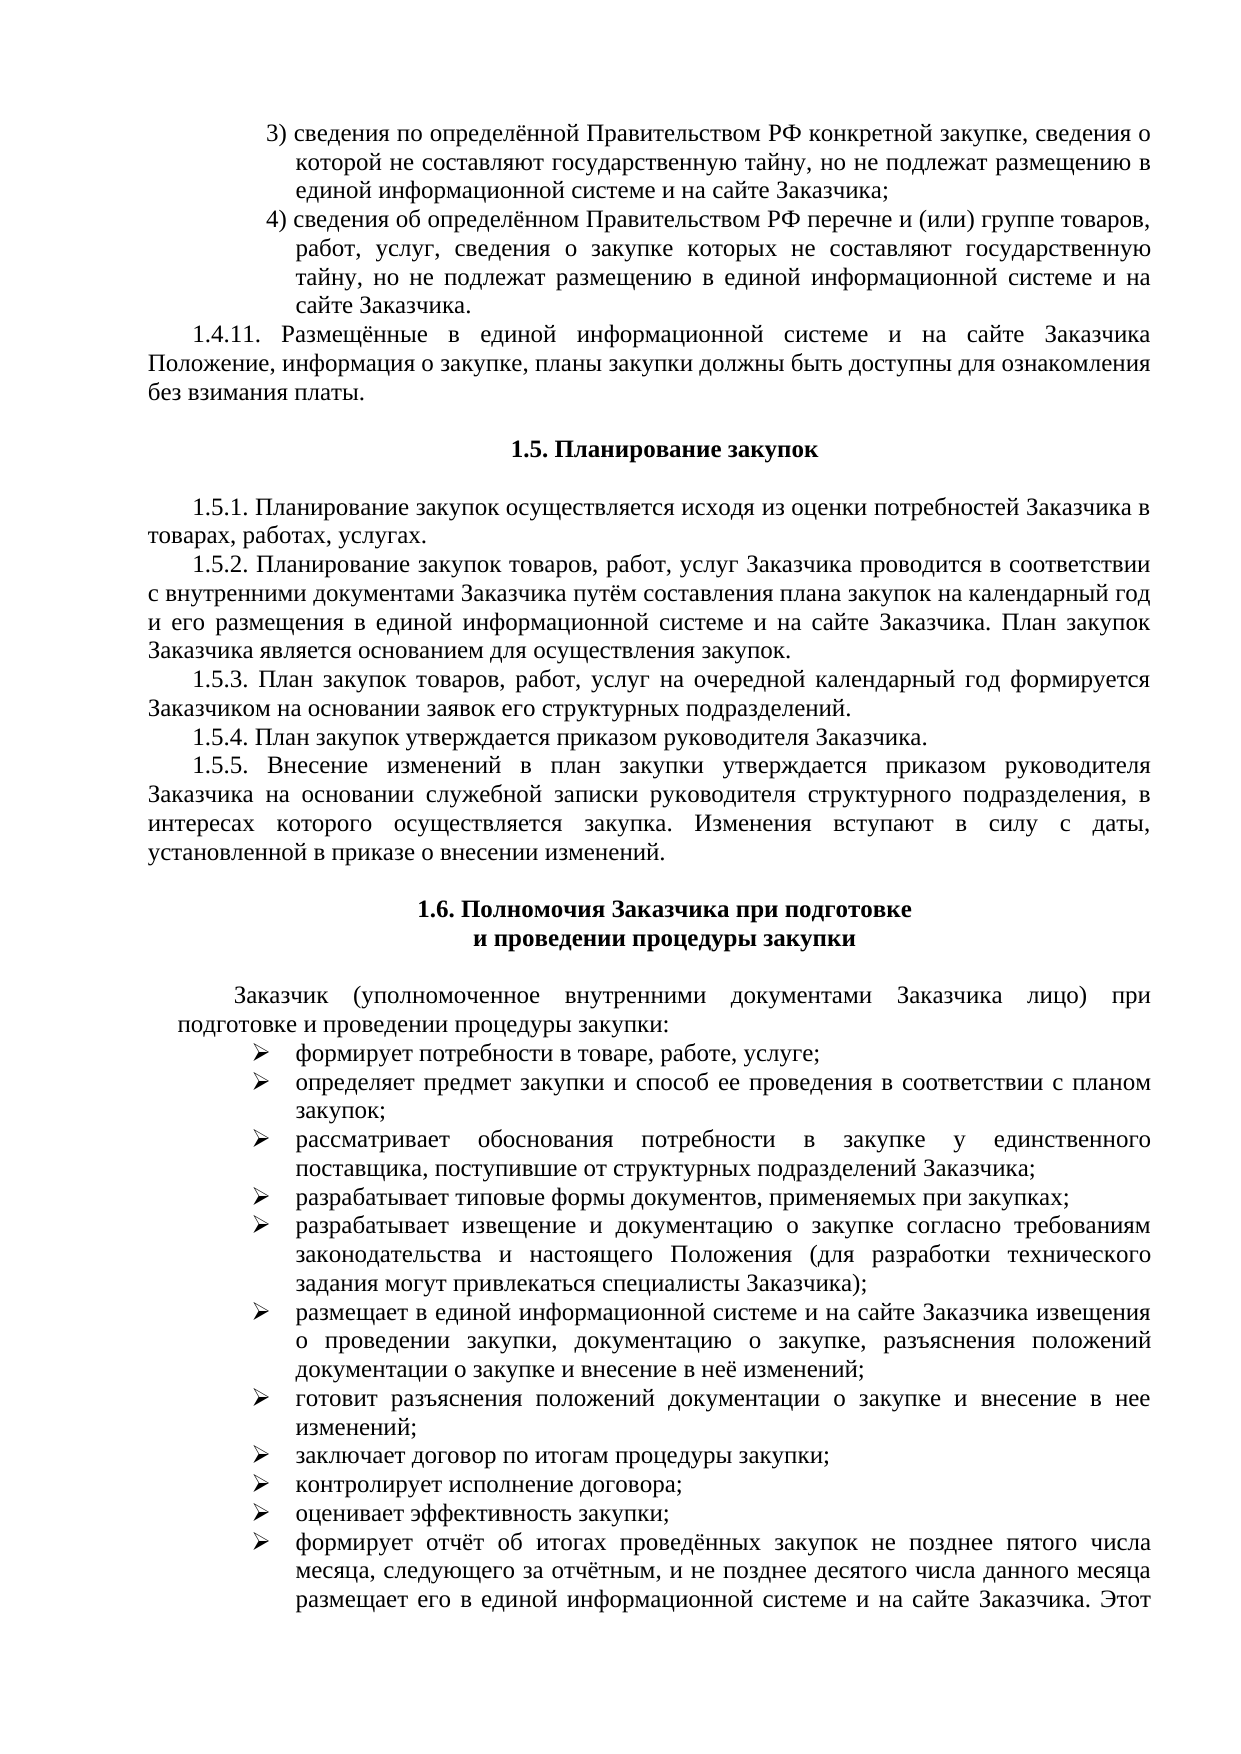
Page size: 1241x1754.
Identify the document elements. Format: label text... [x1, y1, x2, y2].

text Заказчик (уполномоченное внутренними документами Заказчика лицо) при подготовке и проведении процедуры закупки: [177, 981, 1152, 1038]
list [251, 1527, 1152, 1613]
list рассматривает обоснования потребности в закупке у единственного поставщика, поступившие от структурных подразделений Заказчика; [251, 1124, 1152, 1182]
list заключает договор по итогам процедуры закупки; [251, 1441, 1152, 1469]
text 1.5.5. Внесение изменений в план закупки утверждается приказом руководителя Заказчика на основании служебной записки руководителя структурного подразделения, в интересах которого осуществляется закупка. Изменения вступают в силу с даты, установленной в приказе о внесении изменений. [148, 751, 1152, 866]
list разрабатывает типовые формы документов, применяемых при закупках; [251, 1182, 1152, 1211]
list готовит разъяснения положений документации о закупке и внесение в нее изменений; [251, 1383, 1152, 1441]
text 3) сведения по определённой Правительством РФ конкретной закупке, сведения о которой не составляют государственную тайну, но не подлежат размещению в единой информационной системе и на сайте Заказчика; [266, 118, 1152, 204]
text 1.6. Полномочия Заказчика при подготовке [177, 894, 1152, 923]
list разрабатывает извещение и документацию о закупке согласно требованиям законодательства и настоящего Положения (для разработки технического задания могут привлекаться специалисты Заказчика); [251, 1211, 1152, 1297]
text 4) сведения об определённом Правительством РФ перечне и (или) группе товаров, работ, услуг, сведения о закупке которых не составляют государственную тайну, но не подлежат размещению в единой информационной системе и на сайте Заказчика. [266, 204, 1152, 319]
list определяет предмет закупки и способ ее проведения в соответствии с планом закупок; [251, 1067, 1152, 1124]
text 1.5.2. Планирование закупок товаров, работ, услуг Заказчика проводится в соответствии с внутренними документами Заказчика путём составления плана закупок на календарный год и его размещения в единой информационной системе и на сайте Заказчика. План закупок Заказчика является основанием для осуществления закупок. [148, 549, 1152, 664]
list размещает в единой информационной системе и на сайте Заказчика извещения о проведении закупки, документацию о закупке, разъяснения положений документации о закупке и внесение в неё изменений; [251, 1297, 1152, 1383]
text 1.5.4. План закупок утверждается приказом руководителя Заказчика. [148, 722, 1152, 751]
text 1.4.11. Размещённые в единой информационной системе и на сайте Заказчика Положение, информация о закупке, планы закупки должны быть доступны для ознакомления без взимания платы. [148, 319, 1152, 406]
text 1.5.1. Планирование закупок осуществляется исходя из оценки потребностей Заказчика в товарах, работах, услугах. [148, 492, 1152, 549]
text 1.5.3. План закупок товаров, работ, услуг на очередной календарный год формируется Заказчиком на основании заявок его структурных подразделений. [148, 664, 1152, 722]
list контролирует исполнение договора; [251, 1469, 1152, 1498]
text 1.5. Планирование закупок [177, 434, 1152, 463]
list оценивает эффективность закупки; [251, 1498, 1152, 1527]
list формирует потребности в товаре, работе, услуге; [251, 1038, 1152, 1067]
text и проведении процедуры закупки [177, 923, 1152, 952]
